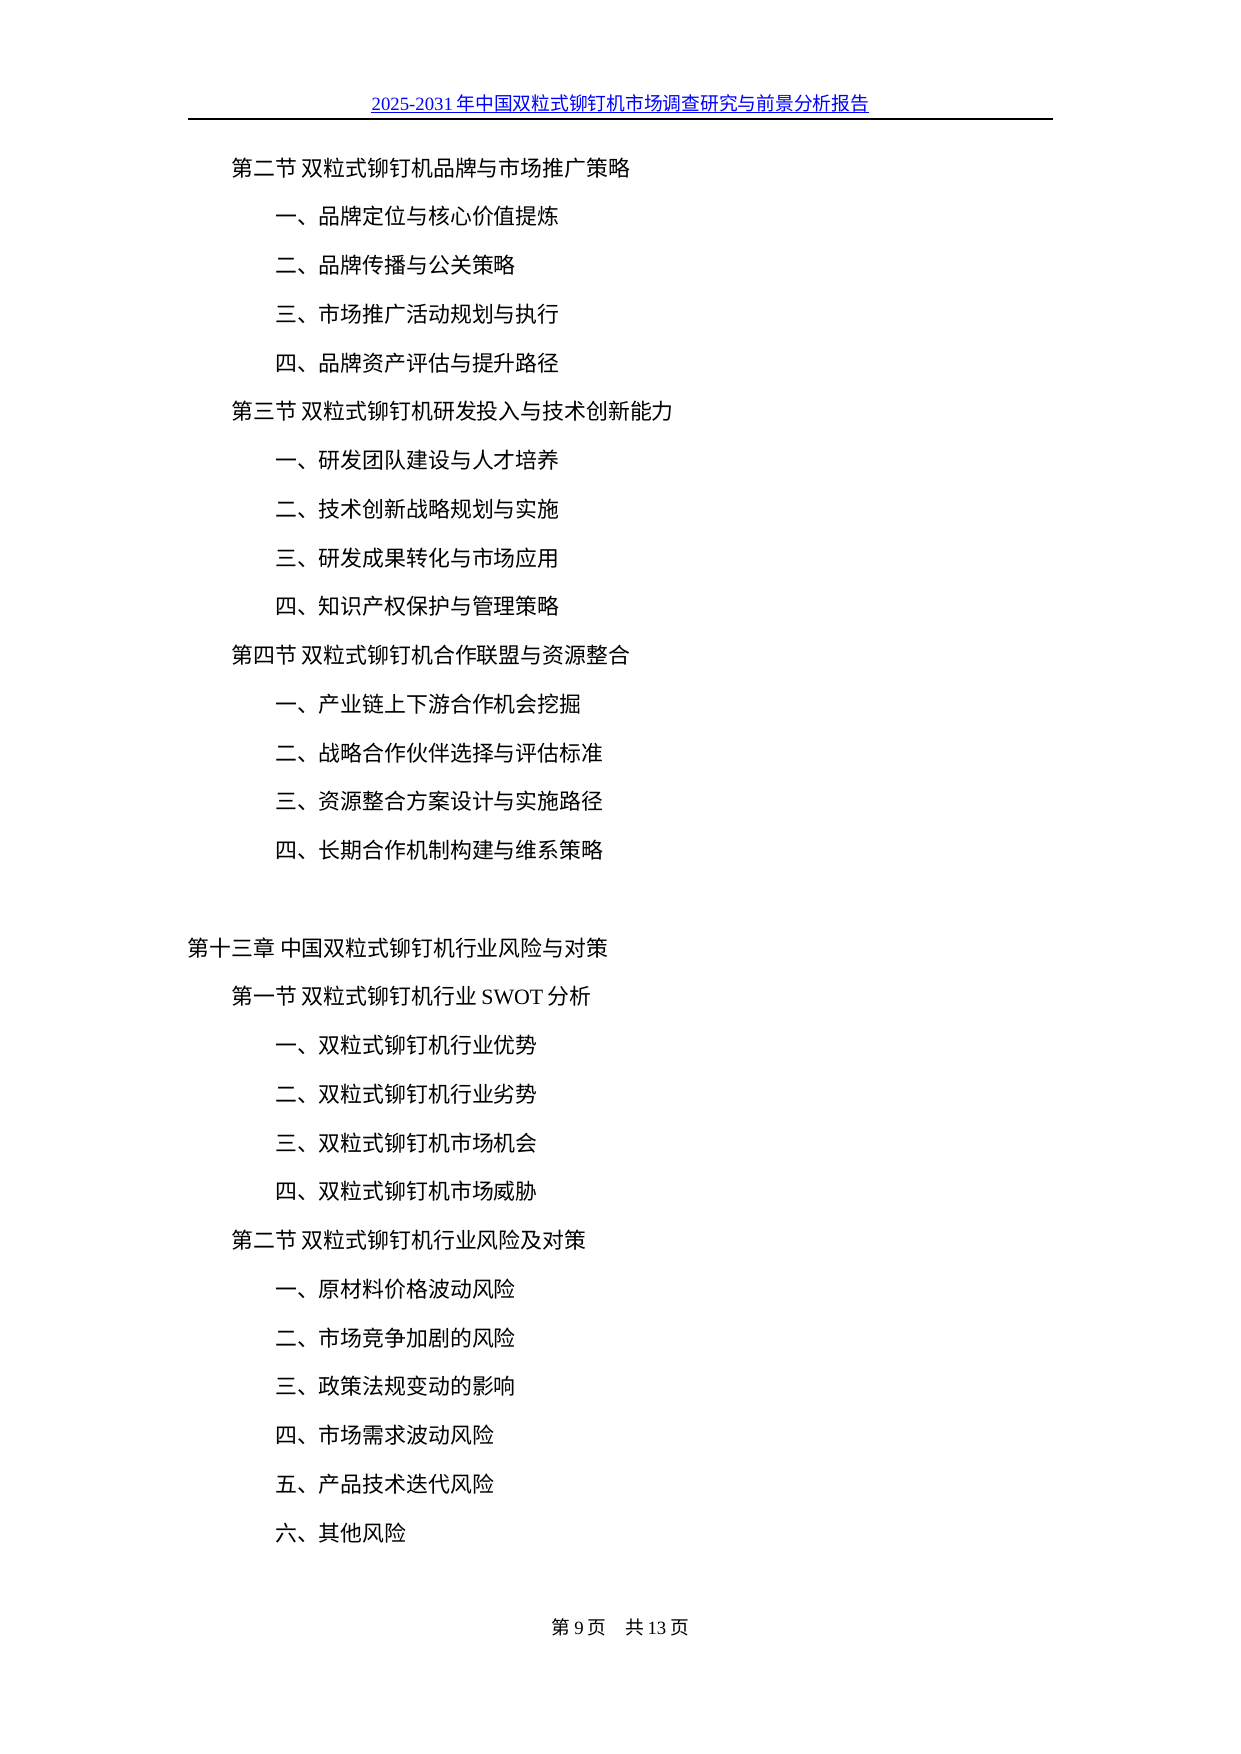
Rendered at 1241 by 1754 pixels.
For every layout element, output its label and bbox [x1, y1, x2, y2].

text [187, 150, 1053, 1548]
